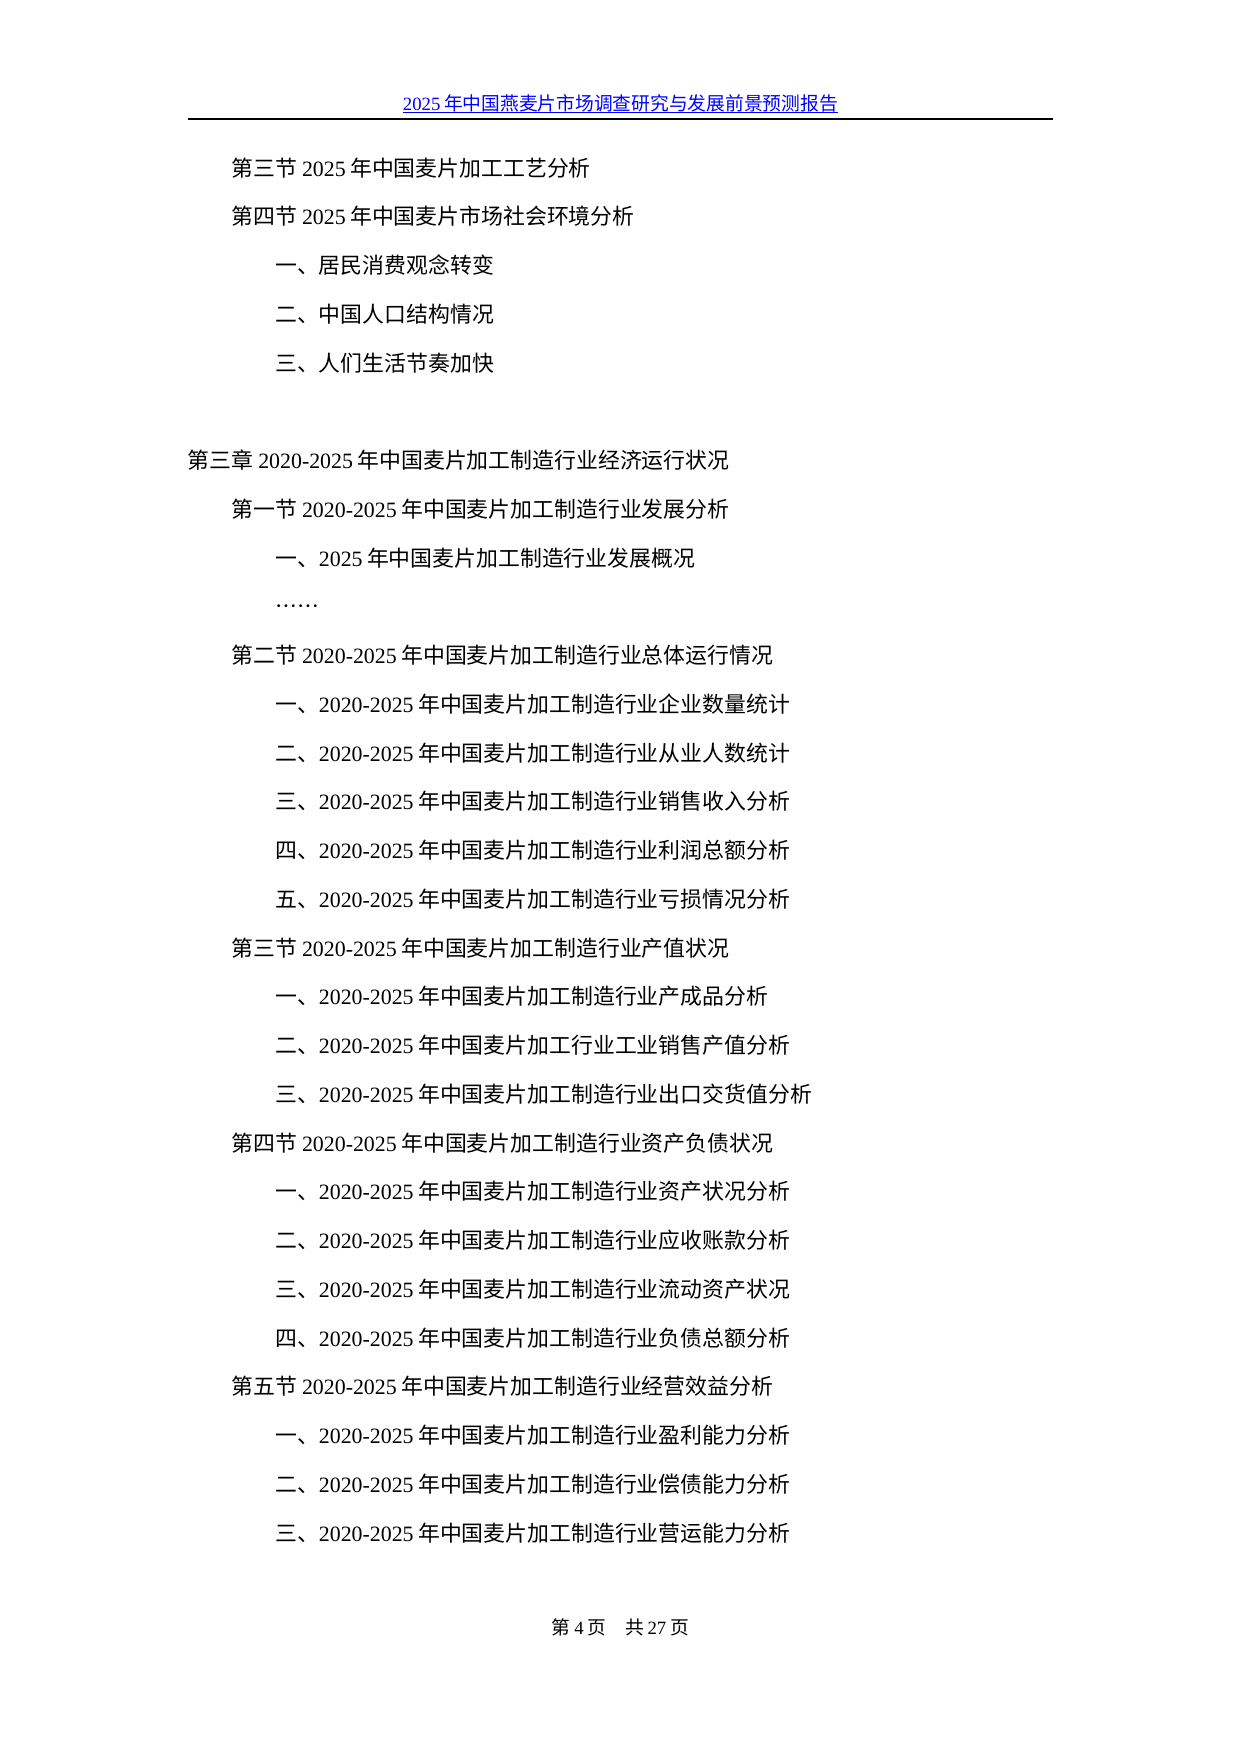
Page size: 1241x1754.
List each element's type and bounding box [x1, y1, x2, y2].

text [187, 150, 1053, 1548]
